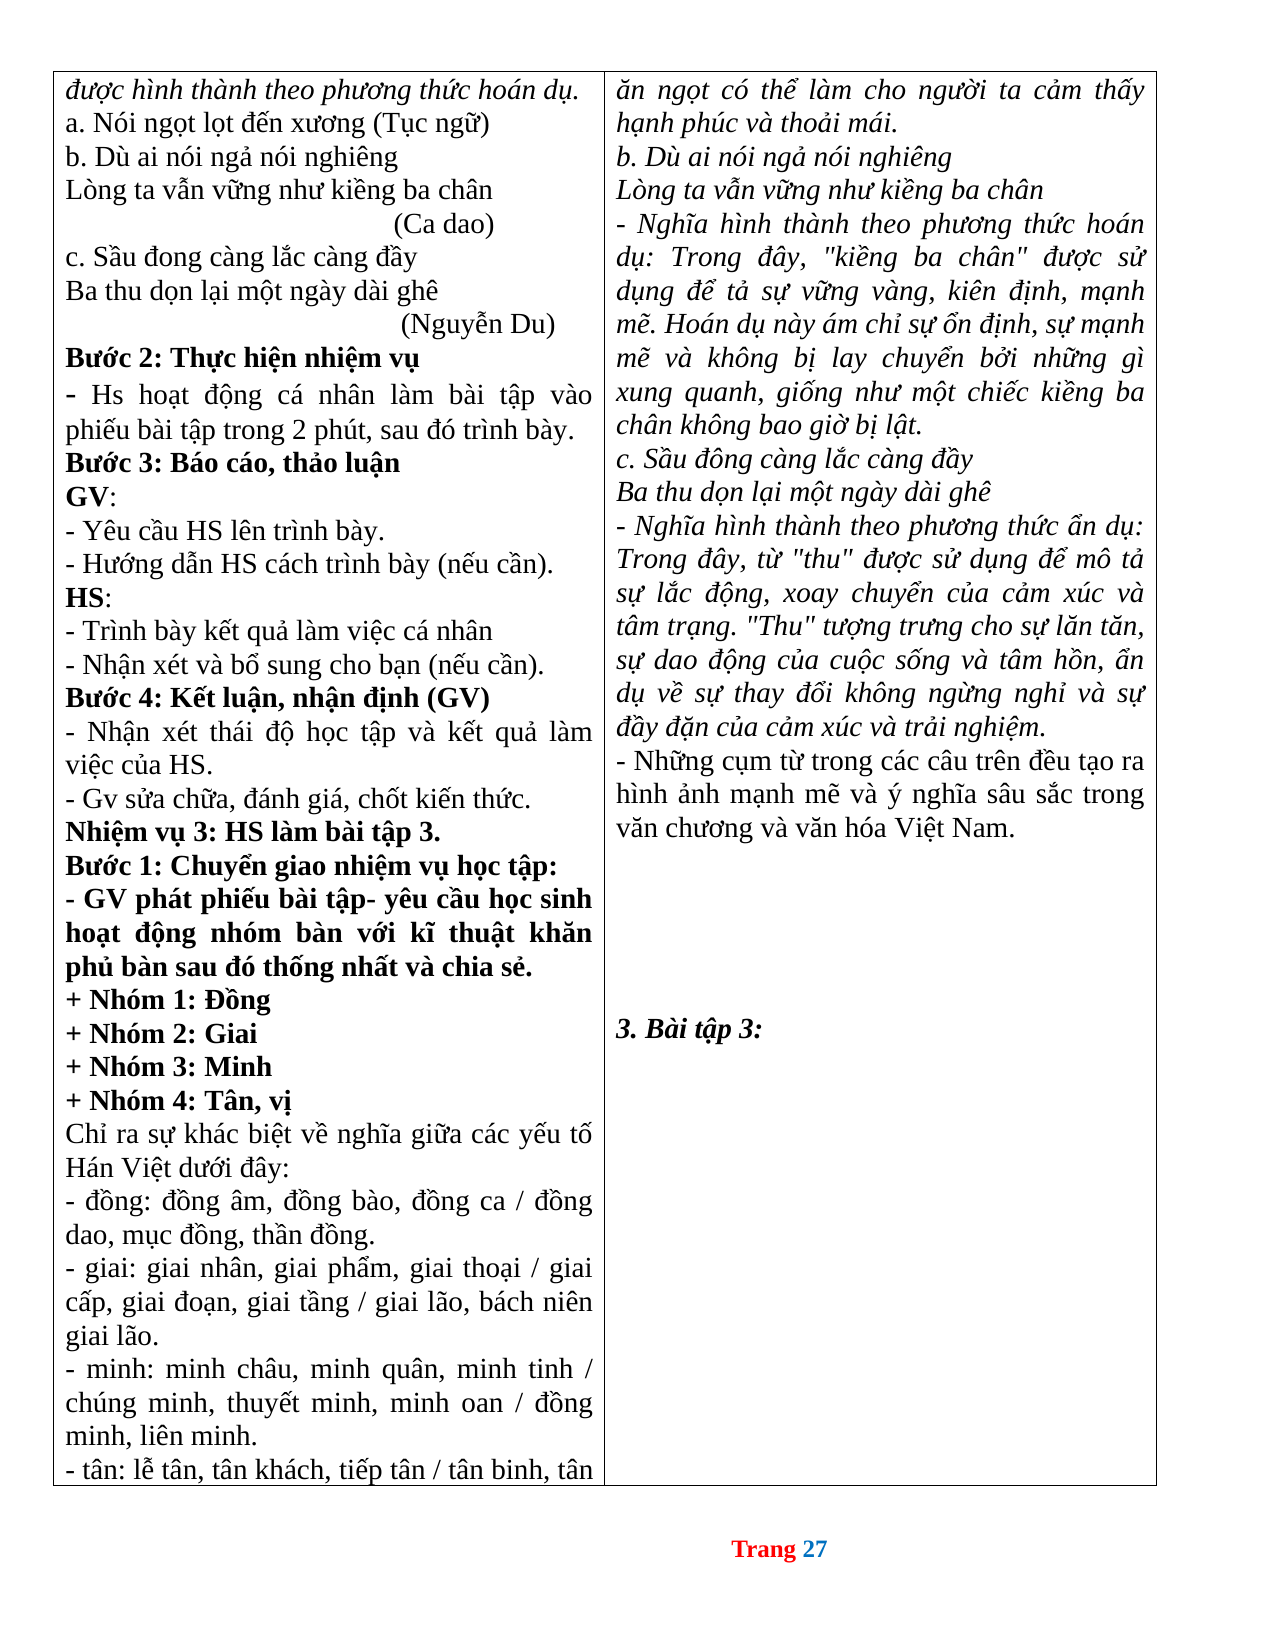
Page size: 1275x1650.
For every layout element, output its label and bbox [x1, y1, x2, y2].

table_cell [54, 72, 604, 1485]
table_cell [605, 72, 1156, 1485]
